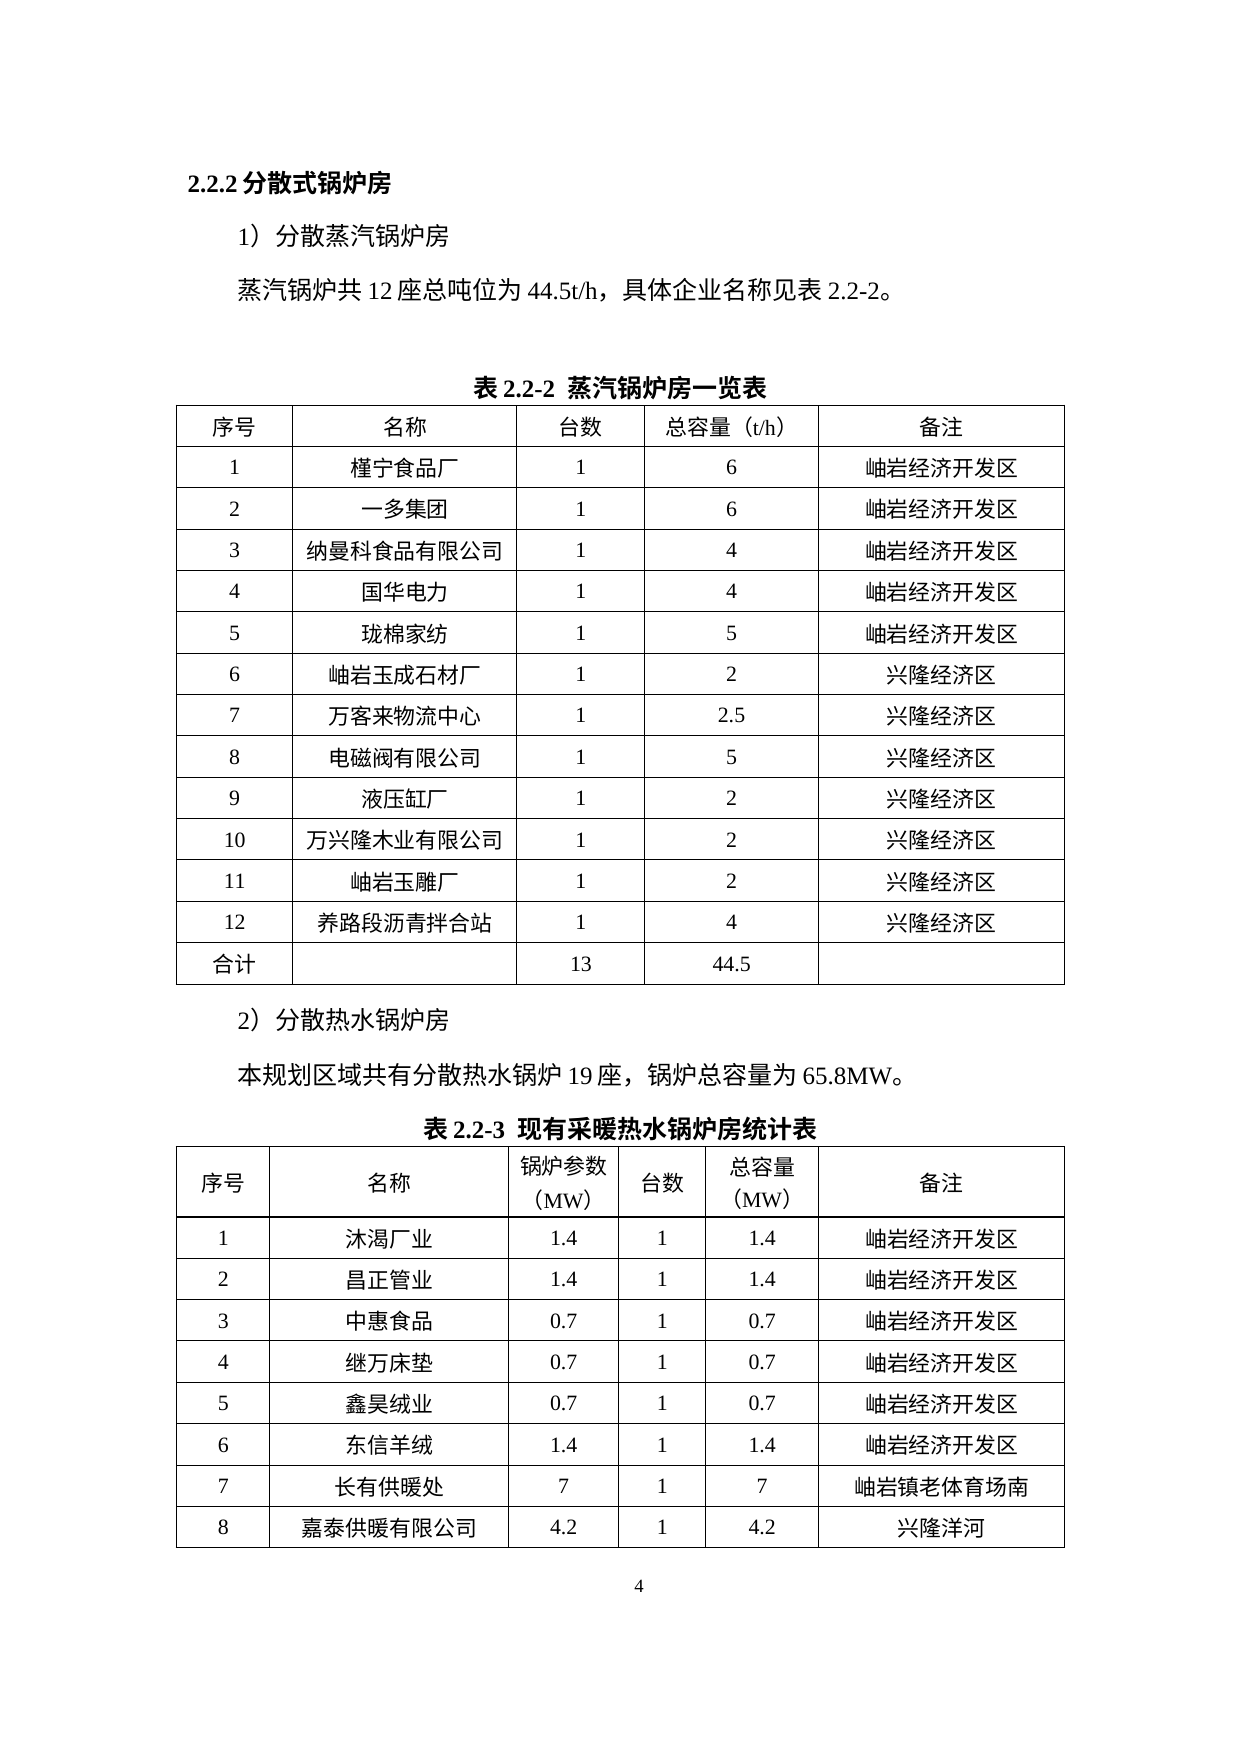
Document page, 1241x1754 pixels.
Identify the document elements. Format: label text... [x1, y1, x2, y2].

table_cell 1 [177, 1218, 269, 1258]
table_cell 液压缸厂 [293, 778, 516, 818]
table_cell 岫岩经济开发区 [819, 612, 1064, 653]
table_cell 3 [177, 1300, 269, 1340]
table_cell 1 [517, 695, 644, 735]
table_cell 岫岩经济开发区 [819, 447, 1064, 487]
table_cell 1 [619, 1507, 705, 1547]
table_cell 昌正管业 [270, 1259, 508, 1299]
subtitle 2.2.2分散式锅炉房 [187, 164, 1053, 200]
table_cell 10 [177, 819, 292, 859]
table_cell 4 [645, 530, 818, 570]
table_header 台数 [619, 1147, 705, 1216]
table_cell 1 [619, 1383, 705, 1423]
table_cell 0.7 [706, 1383, 818, 1423]
table_cell [293, 943, 516, 983]
text 1）分散蒸汽锅炉房 [187, 216, 1053, 253]
table_cell 7 [509, 1466, 618, 1506]
table_cell 岫岩经济开发区 [819, 1300, 1064, 1340]
table_cell 兴隆经济区 [819, 695, 1064, 735]
table_cell 万客来物流中心 [293, 695, 516, 735]
table_cell [819, 943, 1064, 983]
table_cell 2 [177, 1259, 269, 1299]
text 2）分散热水锅炉房 [187, 1001, 1053, 1037]
table_cell 0.7 [706, 1300, 818, 1340]
table_cell 6 [645, 488, 818, 528]
table_cell 长有供暖处 [270, 1466, 508, 1506]
table_cell 0.7 [509, 1341, 618, 1382]
table_cell 岫岩经济开发区 [819, 1259, 1064, 1299]
table_cell 电磁阀有限公司 [293, 736, 516, 777]
table_cell 1 [517, 612, 644, 653]
table_cell 4 [177, 1341, 269, 1382]
table_cell 兴隆经济区 [819, 778, 1064, 818]
table_cell 7 [177, 695, 292, 735]
table_header 名称 [270, 1147, 508, 1216]
table_cell 1 [517, 571, 644, 611]
table_cell 5 [177, 612, 292, 653]
table_cell 1 [619, 1300, 705, 1340]
table_cell 4.2 [706, 1507, 818, 1547]
table_cell 鑫昊绒业 [270, 1383, 508, 1423]
table_cell 兴隆洋河 [819, 1507, 1064, 1547]
table_cell 兴隆经济区 [819, 736, 1064, 777]
table_cell 1 [177, 447, 292, 487]
table_cell 1.4 [706, 1218, 818, 1258]
table_cell 岫岩玉成石材厂 [293, 654, 516, 694]
table_header 总容量（MW） [706, 1147, 818, 1216]
table_cell 1.4 [706, 1259, 818, 1299]
table_cell 合计 [177, 943, 292, 983]
table_cell 岫岩经济开发区 [819, 571, 1064, 611]
table_cell 1.4 [706, 1424, 818, 1464]
table_header 备注 [819, 406, 1064, 446]
table_header 序号 [177, 1147, 269, 1216]
table_cell 岫岩经济开发区 [819, 1218, 1064, 1258]
table_cell 1 [517, 447, 644, 487]
table_cell 4 [645, 571, 818, 611]
text 蒸汽锅炉共12座总吨位为44.5t/h，具体企业名称见表2.2-2。 [187, 271, 1053, 307]
table_cell 8 [177, 736, 292, 777]
table_cell 1 [619, 1218, 705, 1258]
table_cell 养路段沥青拌合站 [293, 902, 516, 942]
table_cell 7 [177, 1466, 269, 1506]
table_cell 0.7 [509, 1300, 618, 1340]
table_cell 4 [645, 902, 818, 942]
table_cell 槿宁食品厂 [293, 447, 516, 487]
table_cell 13 [517, 943, 644, 983]
table_cell 兴隆经济区 [819, 819, 1064, 859]
text 表2.2-2 蒸汽锅炉房一览表 [187, 368, 1053, 404]
table_cell 1 [619, 1466, 705, 1506]
table_header 序号 [177, 406, 292, 446]
table_cell 1.4 [509, 1424, 618, 1464]
table_cell 一多集团 [293, 488, 516, 528]
table_cell 2 [645, 654, 818, 694]
table_cell 6 [645, 447, 818, 487]
table_cell 7 [706, 1466, 818, 1506]
table_cell 1 [517, 488, 644, 528]
table_cell 3 [177, 530, 292, 570]
table_cell 0.7 [509, 1383, 618, 1423]
table_header 台数 [517, 406, 644, 446]
table_cell 2.5 [645, 695, 818, 735]
table_cell 纳曼科食品有限公司 [293, 530, 516, 570]
table_cell 6 [177, 1424, 269, 1464]
table_cell 兴隆经济区 [819, 654, 1064, 694]
table_cell 兴隆经济区 [819, 860, 1064, 901]
table_cell 1 [517, 736, 644, 777]
table_cell 6 [177, 654, 292, 694]
text 本规划区域共有分散热水锅炉19座，锅炉总容量为65.8MW。 [187, 1055, 1053, 1091]
table_cell 兴隆经济区 [819, 902, 1064, 942]
table_cell 0.7 [706, 1341, 818, 1382]
table_cell 1 [517, 530, 644, 570]
table_cell 万兴隆木业有限公司 [293, 819, 516, 859]
table_cell 44.5 [645, 943, 818, 983]
table_cell 12 [177, 902, 292, 942]
table_cell 4 [177, 571, 292, 611]
table_cell 国华电力 [293, 571, 516, 611]
table_cell 沐渴厂业 [270, 1218, 508, 1258]
table_cell 5 [177, 1383, 269, 1423]
table_cell 珑棉家纺 [293, 612, 516, 653]
table_cell 2 [645, 860, 818, 901]
table_header 备注 [819, 1147, 1064, 1216]
table_cell 东信羊绒 [270, 1424, 508, 1464]
table_cell 岫岩经济开发区 [819, 1383, 1064, 1423]
table_cell 中惠食品 [270, 1300, 508, 1340]
table_cell 岫岩玉雕厂 [293, 860, 516, 901]
table_cell 2 [645, 778, 818, 818]
table_cell 9 [177, 778, 292, 818]
table_cell 1 [517, 819, 644, 859]
table_cell 继万床垫 [270, 1341, 508, 1382]
table_cell 1.4 [509, 1259, 618, 1299]
table_cell 2 [645, 819, 818, 859]
table_cell 2 [177, 488, 292, 528]
table_cell 岫岩经济开发区 [819, 1424, 1064, 1464]
table_cell 5 [645, 736, 818, 777]
table_cell 11 [177, 860, 292, 901]
table_header 名称 [293, 406, 516, 446]
table_cell 1 [517, 902, 644, 942]
table_cell 1 [517, 860, 644, 901]
table_header 锅炉参数 （MW） [509, 1147, 618, 1216]
table_cell 1 [619, 1341, 705, 1382]
table_cell 8 [177, 1507, 269, 1547]
table_cell 1.4 [509, 1218, 618, 1258]
table_cell 5 [645, 612, 818, 653]
table_cell 嘉泰供暖有限公司 [270, 1507, 508, 1547]
table_cell 岫岩经济开发区 [819, 488, 1064, 528]
table_cell 1 [619, 1424, 705, 1464]
table_cell 1 [619, 1259, 705, 1299]
table_cell 岫岩镇老体育场南 [819, 1466, 1064, 1506]
table_header 总容量（t/h） [645, 406, 818, 446]
text 表2.2-3 现有采暖热水锅炉房统计表 [187, 1109, 1053, 1146]
table_cell 1 [517, 654, 644, 694]
table_cell 岫岩经济开发区 [819, 1341, 1064, 1382]
table_cell 4.2 [509, 1507, 618, 1547]
table_cell 1 [517, 778, 644, 818]
table_cell 岫岩经济开发区 [819, 530, 1064, 570]
